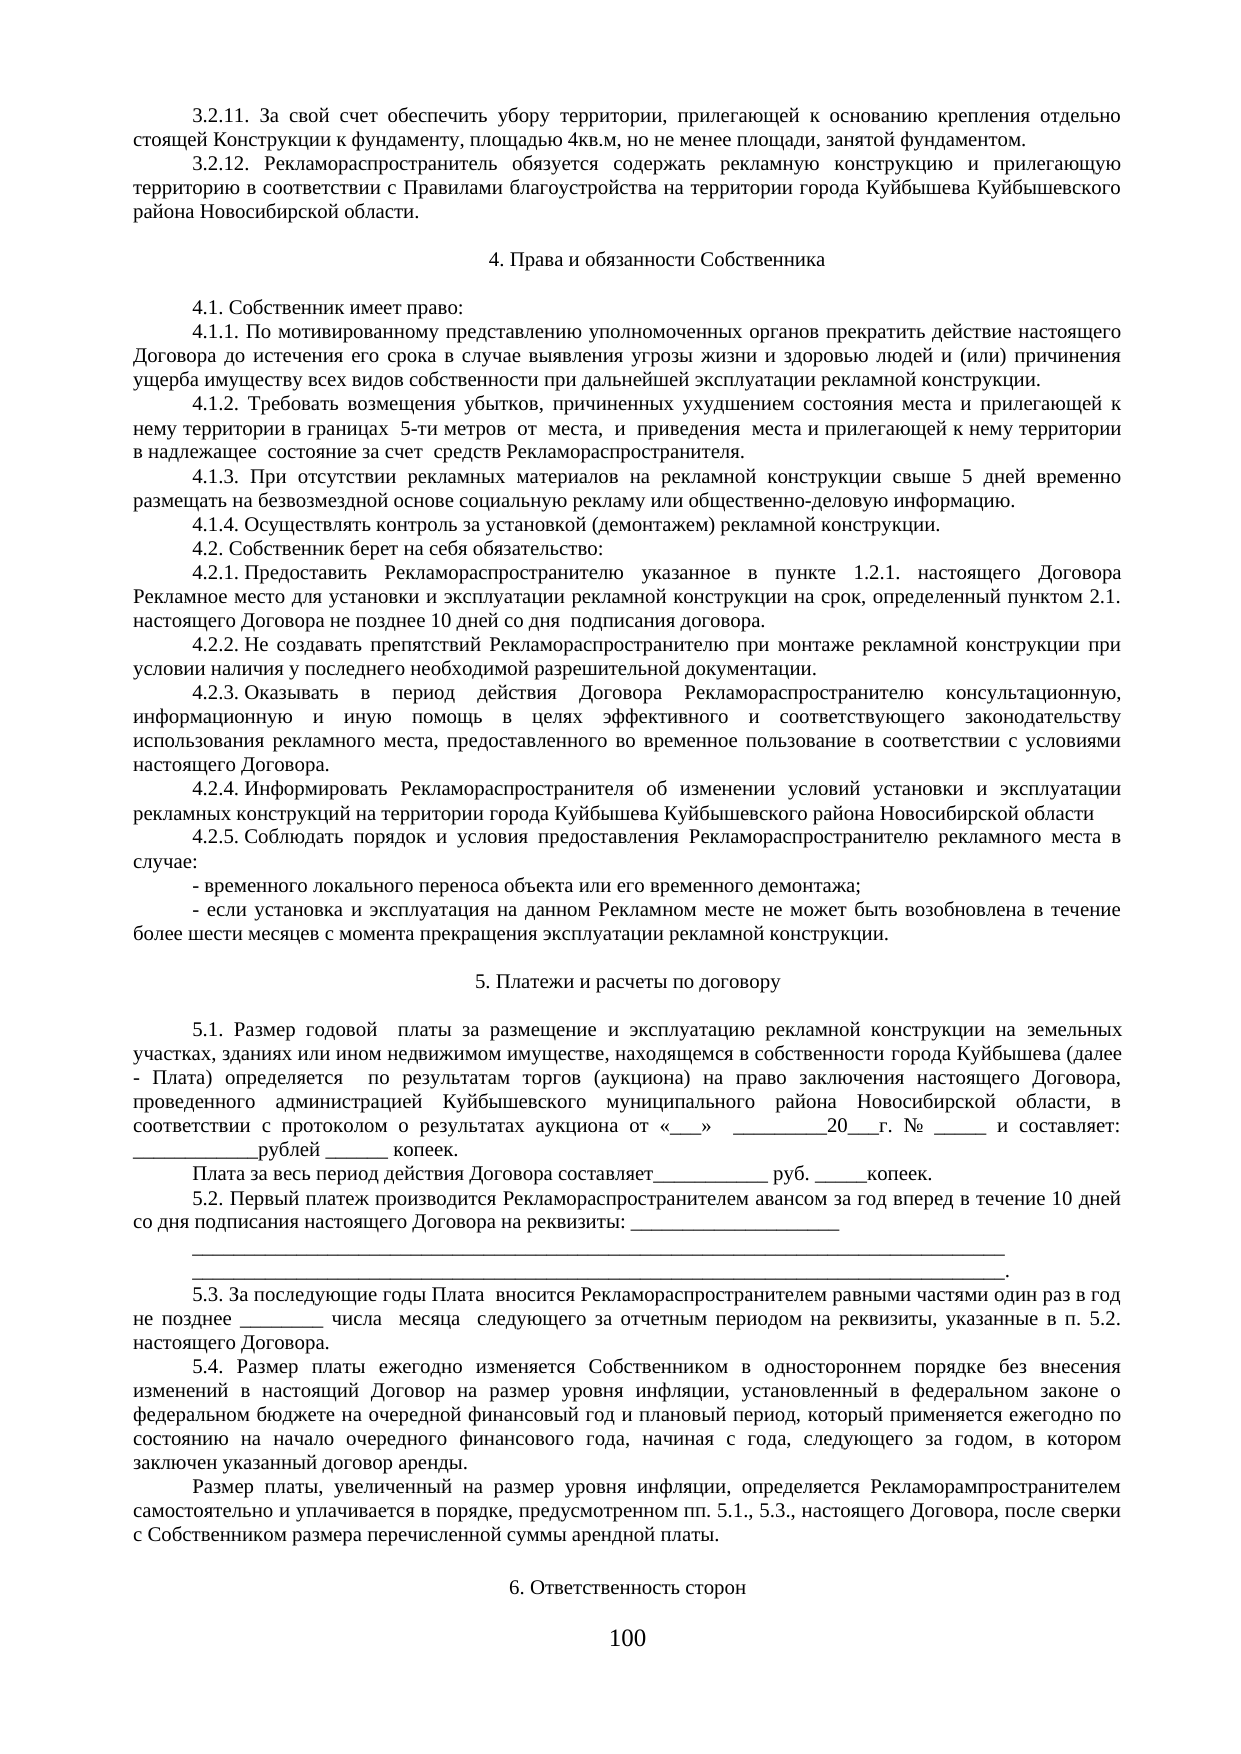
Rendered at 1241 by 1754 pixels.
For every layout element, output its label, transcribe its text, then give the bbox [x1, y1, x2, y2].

text 3.2.11. За свой счет обеспечить убору территории, прилегающей к основанию крепления отдельно стоящей Конструкции к фундаменту, площадью 4кв.м, но не менее площади, занятой фундаментом. [133, 103, 1122, 151]
text 4.1. Собственник имеет право: [133, 295, 1122, 319]
text 4.2.2. Не создавать препятствий Рекламораспространителю при монтаже рекламной конструкции при условии наличия у последнего необходимой разрешительной документации. [133, 632, 1122, 680]
text 4.1.4. Осуществлять контроль за установкой (демонтажем) рекламной конструкции. [133, 512, 1122, 536]
text Плата за весь период действия Договора составляет___________ руб. _____копеек. [133, 1161, 1122, 1185]
text 4.1.2. Требовать возмещения убытков, причиненных ухудшением состояния места и прилегающей к нему территории в границах 5-ти метров от места, и приведения места и прилегающей к нему территории в надлежащее состояние за счет средств Рекламораспространителя. [133, 391, 1122, 463]
text 4.1.1. По мотивированному представлению уполномоченных органов прекратить действие настоящего Договора до истечения его срока в случае выявления угрозы жизни и здоровью людей и (или) причинения ущерба имуществу всех видов собственности при дальнейшей эксплуатации рекламной конструкции. [133, 319, 1122, 391]
text 4.2.1. Предоставить Рекламораспространителю указанное в пункте 1.2.1. настоящего Договора Рекламное место для установки и эксплуатации рекламной конструкции на срок, определенный пунктом 2.1. настоящего Договора не позднее 10 дней со дня подписания договора. [133, 560, 1122, 632]
text 4.2.3. Оказывать в период действия Договора Рекламораспространителю консультационную, информационную и иную помощь в целях эффективного и соответствующего законодательству использования рекламного места, предоставленного во временное пользование в соответствии с условиями настоящего Договора. [133, 680, 1122, 776]
text 3.2.12. Рекламораспространитель обязуется содержать рекламную конструкцию и прилегающую территорию в соответствии с Правилами благоустройства на территории города Куйбышева Куйбышевского района Новосибирской области. [133, 151, 1122, 223]
text 6. Ответственность сторон [133, 1575, 1122, 1599]
text 4.2.5. Соблюдать порядок и условия предоставления Рекламораспространителю рекламного места в случае: [133, 824, 1122, 873]
text 4.2. Собственник берет на себя обязательство: [133, 536, 1122, 560]
text 4. Права и обязанности Собственника [133, 247, 1122, 271]
text - временного локального переноса объекта или его временного демонтажа; [133, 873, 1122, 897]
text ______________________________________________________________________________. [133, 1258, 1122, 1282]
text 5.2. Первый платеж производится Рекламораспространителем авансом за год вперед в течение 10 дней со дня подписания настоящего Договора на реквизиты: ____________________ [133, 1185, 1122, 1233]
text 5. Платежи и расчеты по договору [133, 969, 1122, 993]
text Размер платы, увеличенный на размер уровня инфляции, определяется Рекламорампространителем самостоятельно и уплачивается в порядке, предусмотренном пп. 5.1., 5.3., настоящего Договора, после сверки с Собственником размера перечисленной суммы арендной платы. [133, 1474, 1122, 1546]
text - если установка и эксплуатация на данном Рекламном месте не может быть возобновлена в течение более шести месяцев с момента прекращения эксплуатации рекламной конструкции. [133, 897, 1122, 945]
text 4.1.3. При отсутствии рекламных материалов на рекламной конструкции свыше 5 дней временно размещать на безвозмездной основе социальную рекламу или общественно-деловую информацию. [133, 463, 1122, 512]
text 4.2.4. Информировать Рекламораспространителя об изменении условий установки и эксплуатации рекламных конструкций на территории города Куйбышева Куйбышевского района Новосибирской области [133, 776, 1122, 824]
text 5.1. Размер годовой платы за размещение и эксплуатацию рекламной конструкции на земельных участках, зданиях или ином недвижимом имуществе, находящемся в собственности города Куйбышева (далее - Плата) определяется по результатам торгов (аукциона) на право заключения настоящего Договора, проведенного администрацией Куйбышевского муниципального района Новосибирской области, в соответствии с протоколом о результатах аукциона от «___» _________20___г. № _____ и составляет: ____________рублей ______ копеек. [133, 1017, 1122, 1161]
text 5.3. За последующие годы Плата вносится Рекламораспространителем равными частями один раз в год не позднее ________ числа месяца следующего за отчетным периодом на реквизиты, указанные в п. 5.2. настоящего Договора. [133, 1282, 1122, 1354]
text ______________________________________________________________________________ [133, 1233, 1122, 1258]
text 5.4. Размер платы ежегодно изменяется Собственником в одностороннем порядке без внесения изменений в настоящий Договор на размер уровня инфляции, установленный в федеральном законе о федеральном бюджете на очередной финансовый год и плановый период, который применяется ежегодно по состоянию на начало очередного финансового года, начиная с года, следующего за годом, в котором заключен указанный договор аренды. [133, 1354, 1122, 1474]
